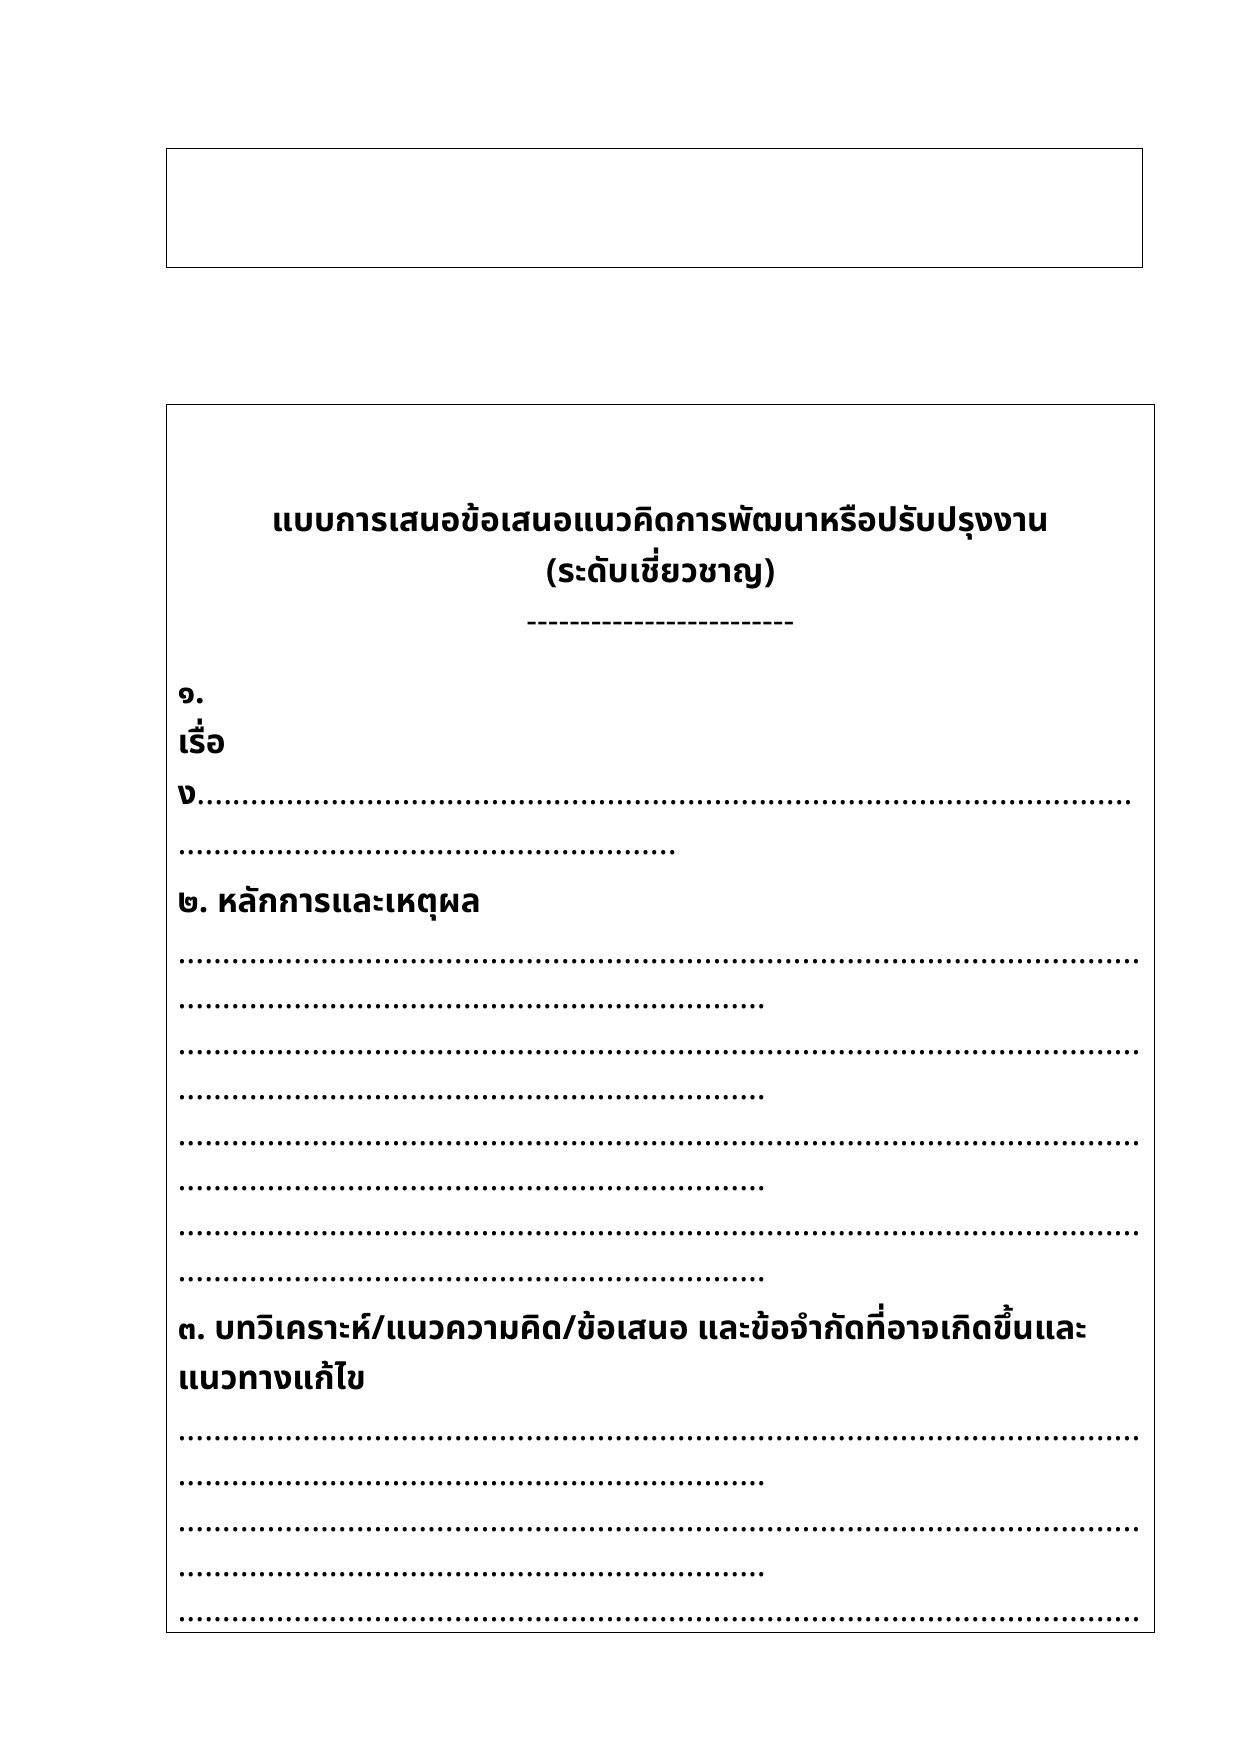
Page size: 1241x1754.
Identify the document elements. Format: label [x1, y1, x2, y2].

table_header [167, 405, 1154, 1632]
table_header [167, 149, 1142, 267]
